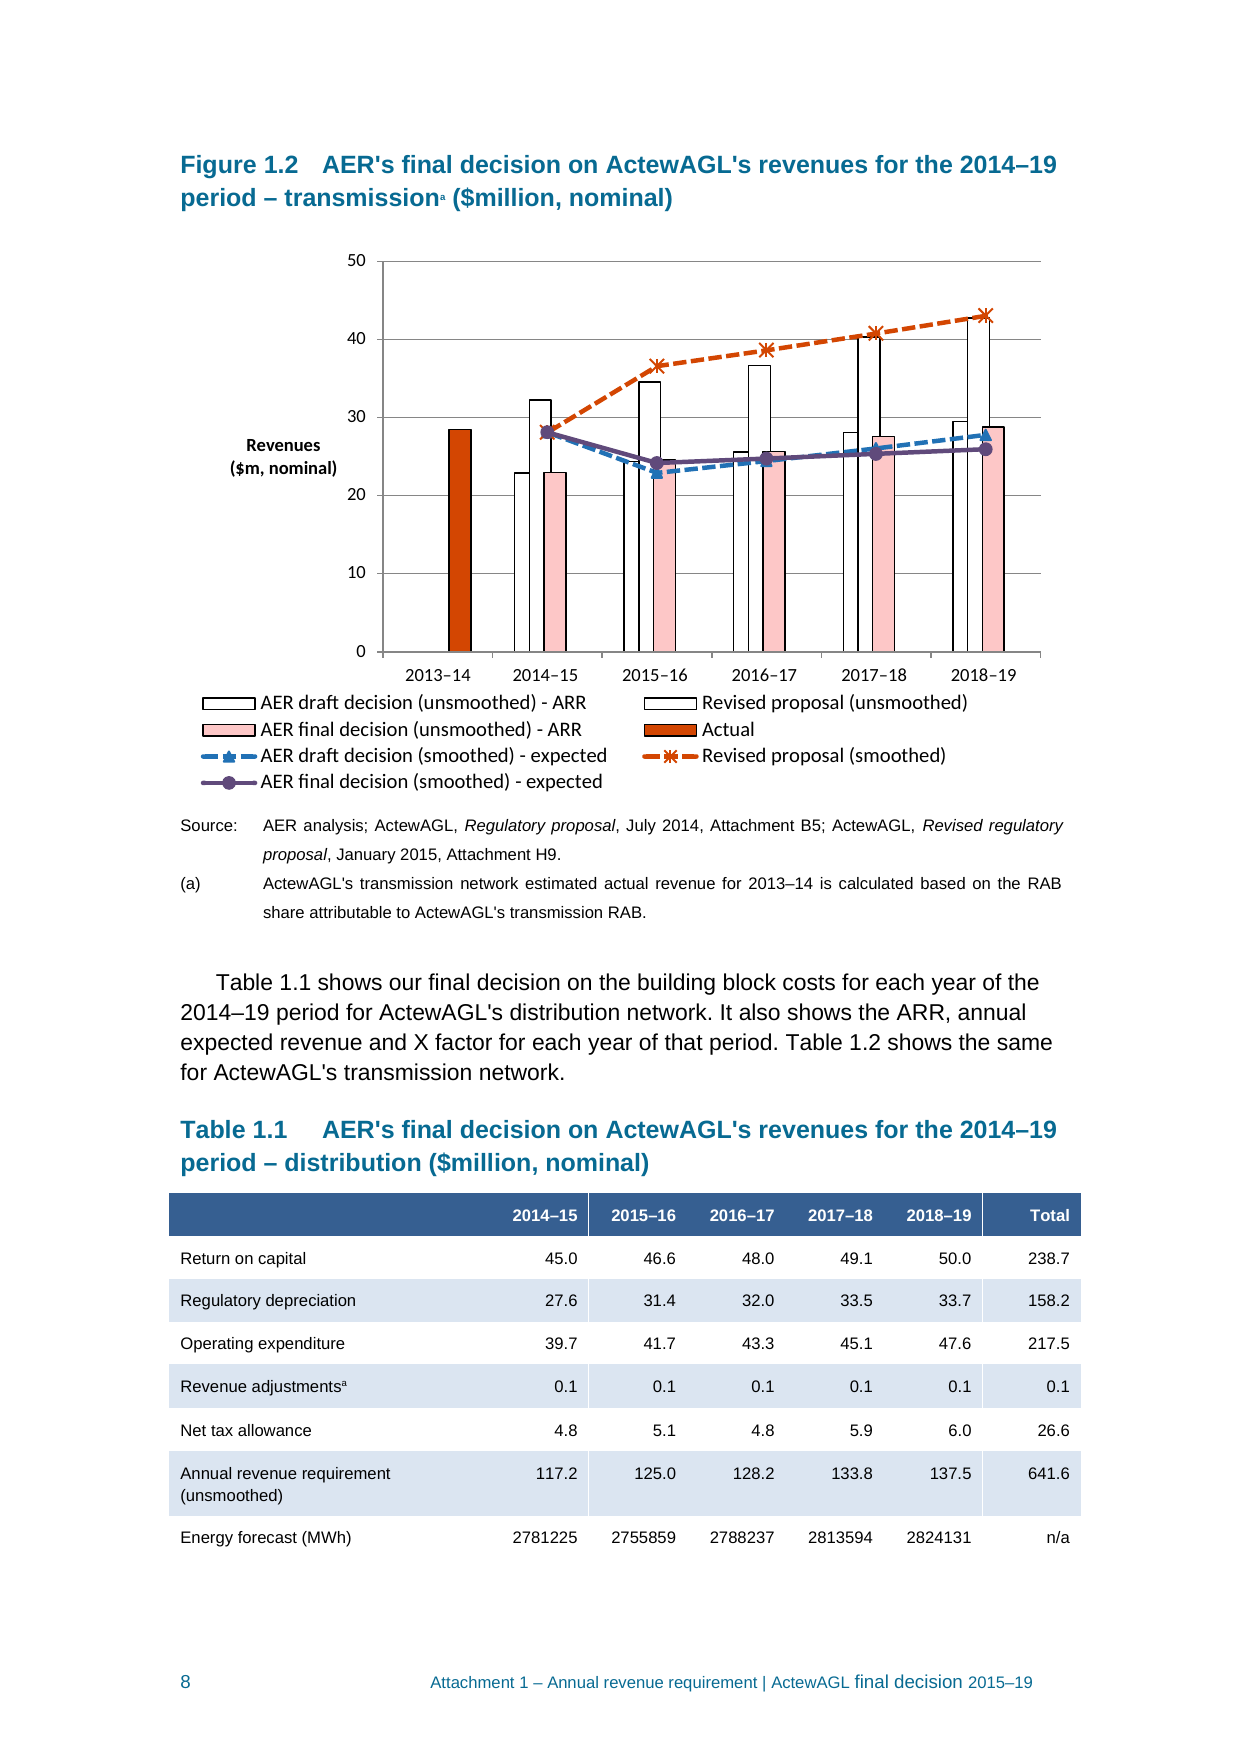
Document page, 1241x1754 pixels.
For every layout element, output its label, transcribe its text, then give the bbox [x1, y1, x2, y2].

table_cell 117.2 [490, 1451, 588, 1516]
table_cell 31.4 [589, 1279, 687, 1322]
table_cell Regulatory depreciation [169, 1279, 490, 1322]
text Figure 1.2 AER's final decision on ActewAGL's revenues for the 2014–19 period – transmissiona ($million, nominal) [180, 150, 1063, 212]
picture [864, 1678, 868, 1688]
text Table 1.1 AER's final decision on ActewAGL's revenues for the 2014–19 period – distribution ($million, nominal) [180, 1114, 1063, 1176]
table_cell Net tax allowance [169, 1408, 490, 1451]
table_cell 41.7 [589, 1322, 687, 1364]
table_cell 33.5 [786, 1279, 884, 1322]
table_header Total [983, 1193, 1081, 1236]
table_cell 5.1 [589, 1408, 687, 1451]
table_cell 45.0 [490, 1236, 588, 1279]
table_header [169, 1193, 490, 1236]
picture [587, 1679, 594, 1685]
table_cell Return on capital [169, 1236, 490, 1279]
table_cell 158.2 [983, 1279, 1081, 1322]
table_cell 128.2 [687, 1451, 786, 1516]
table_cell 32.0 [687, 1279, 786, 1322]
table_cell 137.5 [884, 1451, 982, 1516]
table_cell 0.1 [687, 1364, 786, 1408]
table_cell 2813594 [786, 1516, 884, 1559]
table_cell 33.7 [884, 1279, 982, 1322]
table_cell Energy forecast (MWh) [169, 1516, 490, 1559]
table_cell 0.1 [884, 1364, 982, 1408]
table_cell 217.5 [983, 1322, 1081, 1364]
picture [637, 1679, 643, 1688]
picture [655, 1679, 663, 1688]
table_cell 133.8 [786, 1451, 884, 1516]
table_cell 238.7 [983, 1236, 1081, 1279]
table_cell 39.7 [490, 1322, 588, 1364]
table_cell 47.6 [884, 1322, 982, 1364]
table_cell 43.3 [687, 1322, 786, 1364]
table_header 2018–19 [884, 1193, 982, 1236]
table_header 2016–17 [687, 1193, 786, 1236]
table_cell 6.0 [884, 1408, 982, 1451]
text Source: AER analysis; ActewAGL, Regulatory proposal, July 2014, Attachment B5; ActewAGL, Revised regulatory proposal, January 2015, Attachment H9. [180, 816, 1063, 864]
table_cell 2755859 [589, 1516, 687, 1559]
table_cell Revenue adjustmentsa [169, 1364, 490, 1408]
table_cell 2788237 [687, 1516, 786, 1559]
table_cell 0.1 [983, 1364, 1081, 1408]
table_cell 49.1 [786, 1236, 884, 1279]
table_cell 4.8 [490, 1408, 588, 1451]
table_cell 125.0 [589, 1451, 687, 1516]
table_cell 2781225 [490, 1516, 588, 1559]
table_cell 46.6 [589, 1236, 687, 1279]
table_cell 0.1 [490, 1364, 588, 1408]
table_cell 5.9 [786, 1408, 884, 1451]
table_cell 48.0 [687, 1236, 786, 1279]
table_cell 4.8 [687, 1408, 786, 1451]
table_cell Annual revenue requirement (unsmoothed) [169, 1451, 490, 1516]
table_cell Operating expenditure [169, 1322, 490, 1364]
table_header 2015–16 [589, 1193, 687, 1236]
table_cell 26.6 [983, 1408, 1081, 1451]
table_header 2017–18 [786, 1193, 884, 1236]
table_cell n/a [983, 1516, 1081, 1559]
table_cell 0.1 [589, 1364, 687, 1408]
list Table 1.1 shows our final decision on the building block costs for each year of the 2014–19 period for ActewAGL's distribution network. It also shows the ARR, annual expected revenue and X factor for each year of that period. Table 1.2 shows the same for ActewAGL's transmission network. [180, 969, 1063, 1086]
table_header 2014–15 [490, 1193, 588, 1236]
table_cell 45.1 [786, 1322, 884, 1364]
table_cell 50.0 [884, 1236, 982, 1279]
table_cell 0.1 [786, 1364, 884, 1408]
table_cell 2824131 [884, 1516, 982, 1559]
table_cell 641.6 [983, 1451, 1081, 1516]
text (a) ActewAGL's transmission network estimated actual revenue for 2013–14 is calculated based on the RAB share attributable to ActewAGL's transmission RAB. [180, 874, 1063, 922]
table_cell 27.6 [490, 1279, 588, 1322]
